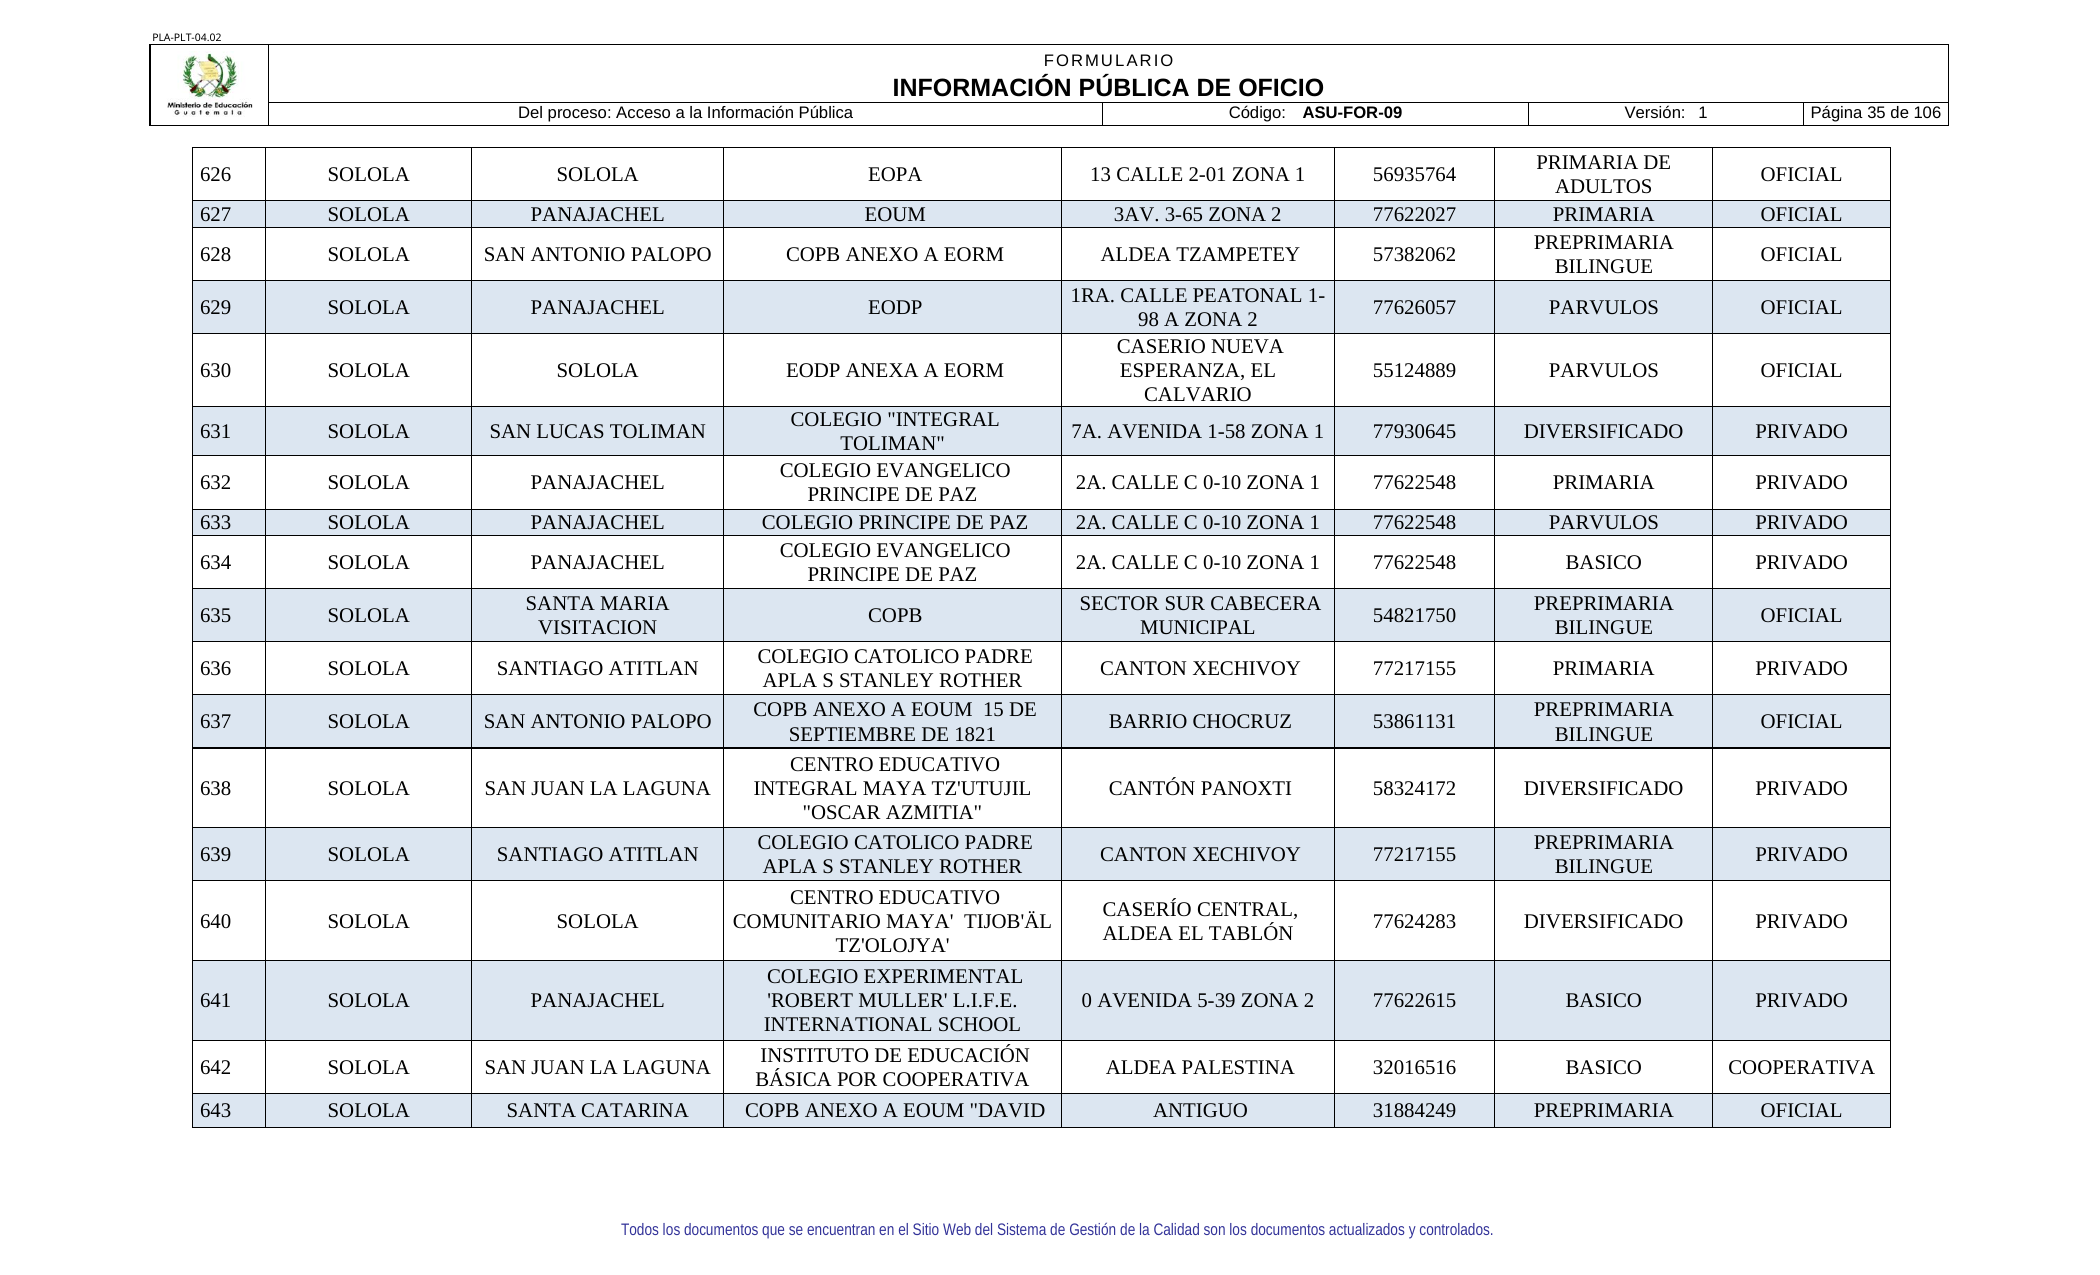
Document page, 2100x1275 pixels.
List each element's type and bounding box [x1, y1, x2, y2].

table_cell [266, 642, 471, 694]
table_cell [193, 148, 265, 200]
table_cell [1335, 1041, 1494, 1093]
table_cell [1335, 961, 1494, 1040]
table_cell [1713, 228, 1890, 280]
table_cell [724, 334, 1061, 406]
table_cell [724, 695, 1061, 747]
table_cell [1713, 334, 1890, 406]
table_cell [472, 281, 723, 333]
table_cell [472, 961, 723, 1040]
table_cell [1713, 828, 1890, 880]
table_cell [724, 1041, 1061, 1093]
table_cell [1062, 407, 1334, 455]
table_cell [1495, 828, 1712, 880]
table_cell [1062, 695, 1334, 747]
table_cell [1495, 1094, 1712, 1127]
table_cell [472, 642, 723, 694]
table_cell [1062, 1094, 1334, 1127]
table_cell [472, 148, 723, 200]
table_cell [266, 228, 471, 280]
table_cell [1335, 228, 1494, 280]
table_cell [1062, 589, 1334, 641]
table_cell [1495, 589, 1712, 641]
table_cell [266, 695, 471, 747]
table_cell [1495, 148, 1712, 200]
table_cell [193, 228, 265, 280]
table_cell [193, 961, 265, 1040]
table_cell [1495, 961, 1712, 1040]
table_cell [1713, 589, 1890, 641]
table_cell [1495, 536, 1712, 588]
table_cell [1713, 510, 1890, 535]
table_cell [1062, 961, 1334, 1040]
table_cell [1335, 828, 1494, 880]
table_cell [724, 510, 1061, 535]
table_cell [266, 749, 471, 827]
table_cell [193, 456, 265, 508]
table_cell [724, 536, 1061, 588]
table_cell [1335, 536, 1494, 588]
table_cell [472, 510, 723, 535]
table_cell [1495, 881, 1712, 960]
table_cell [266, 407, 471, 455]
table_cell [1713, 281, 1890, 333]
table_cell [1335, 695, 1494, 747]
picture [166, 51, 253, 117]
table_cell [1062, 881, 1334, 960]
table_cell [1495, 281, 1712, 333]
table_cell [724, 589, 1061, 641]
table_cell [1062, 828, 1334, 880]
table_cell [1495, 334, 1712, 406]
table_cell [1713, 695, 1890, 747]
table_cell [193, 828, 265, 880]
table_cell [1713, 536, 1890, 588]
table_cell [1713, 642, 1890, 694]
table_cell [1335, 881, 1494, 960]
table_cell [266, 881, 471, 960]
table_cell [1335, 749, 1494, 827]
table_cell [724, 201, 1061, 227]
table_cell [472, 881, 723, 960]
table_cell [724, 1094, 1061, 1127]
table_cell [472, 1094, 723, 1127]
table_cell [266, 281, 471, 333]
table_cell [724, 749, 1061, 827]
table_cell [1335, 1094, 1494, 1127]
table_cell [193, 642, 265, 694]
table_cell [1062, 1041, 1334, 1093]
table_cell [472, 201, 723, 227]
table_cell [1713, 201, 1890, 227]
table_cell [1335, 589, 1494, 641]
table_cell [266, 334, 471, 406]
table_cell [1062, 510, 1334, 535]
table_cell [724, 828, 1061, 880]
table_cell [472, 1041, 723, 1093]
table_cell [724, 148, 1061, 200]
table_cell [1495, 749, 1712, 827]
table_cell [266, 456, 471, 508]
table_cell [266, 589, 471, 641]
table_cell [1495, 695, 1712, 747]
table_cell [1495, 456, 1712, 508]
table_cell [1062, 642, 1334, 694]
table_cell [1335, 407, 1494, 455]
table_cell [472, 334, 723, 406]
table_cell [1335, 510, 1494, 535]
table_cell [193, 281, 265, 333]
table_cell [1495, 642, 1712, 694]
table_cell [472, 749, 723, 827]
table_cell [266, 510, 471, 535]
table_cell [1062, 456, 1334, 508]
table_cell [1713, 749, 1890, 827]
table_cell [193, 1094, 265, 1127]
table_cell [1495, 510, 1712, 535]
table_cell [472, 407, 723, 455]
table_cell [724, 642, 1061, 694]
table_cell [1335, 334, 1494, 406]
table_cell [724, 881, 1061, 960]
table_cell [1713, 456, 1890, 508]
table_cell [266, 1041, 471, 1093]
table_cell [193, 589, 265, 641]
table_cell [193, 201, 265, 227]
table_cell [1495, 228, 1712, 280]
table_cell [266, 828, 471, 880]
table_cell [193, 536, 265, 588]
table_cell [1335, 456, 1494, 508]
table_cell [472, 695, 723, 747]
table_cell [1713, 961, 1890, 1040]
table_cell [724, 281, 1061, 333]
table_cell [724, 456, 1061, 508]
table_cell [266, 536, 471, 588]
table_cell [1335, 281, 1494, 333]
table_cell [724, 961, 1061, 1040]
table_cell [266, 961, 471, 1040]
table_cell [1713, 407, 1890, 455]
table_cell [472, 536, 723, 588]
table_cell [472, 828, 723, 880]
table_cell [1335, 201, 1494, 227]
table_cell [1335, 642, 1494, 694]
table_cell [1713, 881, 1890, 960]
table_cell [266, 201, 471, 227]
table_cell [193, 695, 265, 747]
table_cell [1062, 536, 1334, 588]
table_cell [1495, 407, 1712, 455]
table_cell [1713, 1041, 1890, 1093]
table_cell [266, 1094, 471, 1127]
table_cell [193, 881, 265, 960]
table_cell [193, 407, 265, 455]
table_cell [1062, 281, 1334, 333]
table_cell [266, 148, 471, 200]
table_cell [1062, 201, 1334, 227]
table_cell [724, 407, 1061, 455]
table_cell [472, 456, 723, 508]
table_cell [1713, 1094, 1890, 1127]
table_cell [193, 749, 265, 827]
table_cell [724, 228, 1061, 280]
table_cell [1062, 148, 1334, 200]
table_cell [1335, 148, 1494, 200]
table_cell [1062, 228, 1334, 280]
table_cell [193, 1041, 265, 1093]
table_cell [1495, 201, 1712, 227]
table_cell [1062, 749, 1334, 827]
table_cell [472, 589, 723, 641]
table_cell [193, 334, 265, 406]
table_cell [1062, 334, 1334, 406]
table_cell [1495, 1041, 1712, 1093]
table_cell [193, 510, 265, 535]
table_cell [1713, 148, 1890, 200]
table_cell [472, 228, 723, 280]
